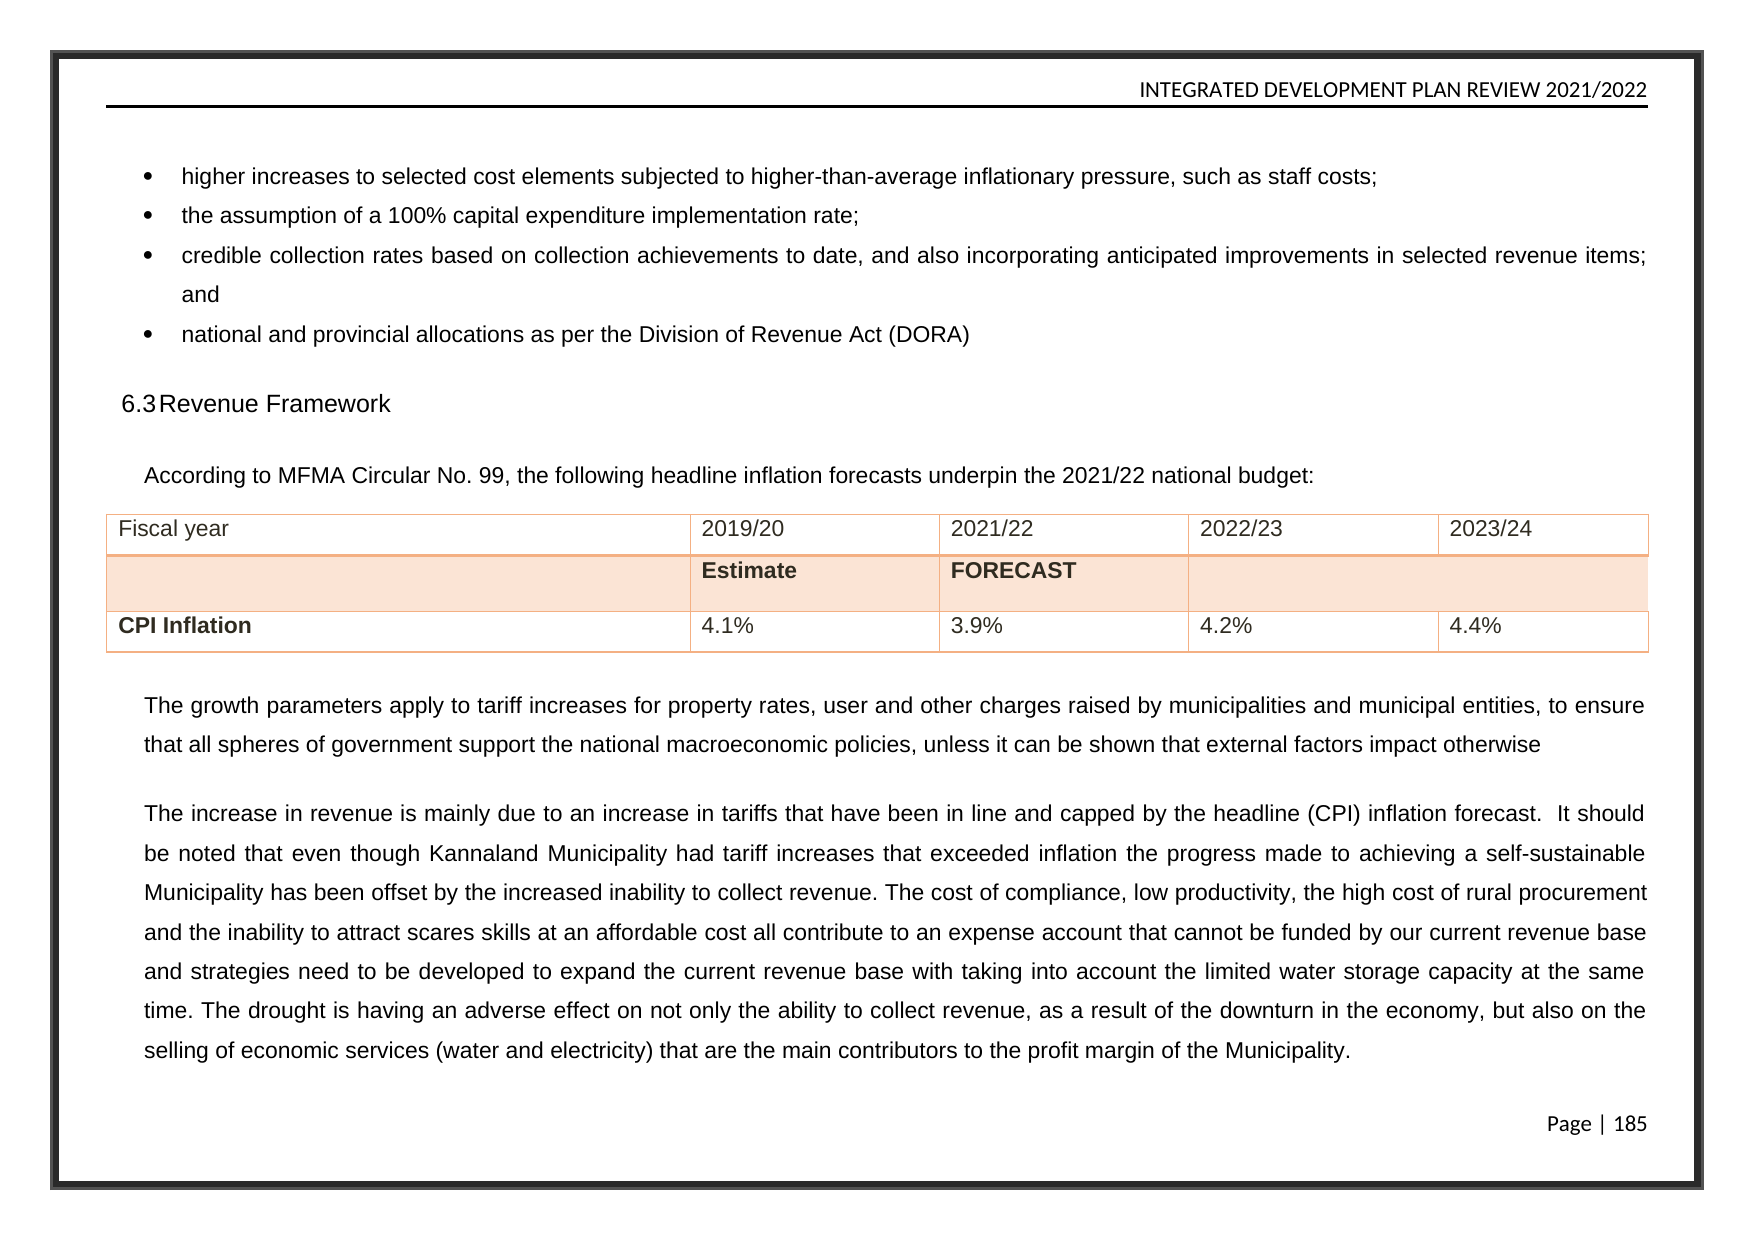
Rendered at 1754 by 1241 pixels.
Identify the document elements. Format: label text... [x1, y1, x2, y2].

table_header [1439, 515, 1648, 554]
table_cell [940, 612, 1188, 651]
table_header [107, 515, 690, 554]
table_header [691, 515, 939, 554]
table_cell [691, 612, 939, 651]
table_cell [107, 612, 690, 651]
list The growth parameters apply to tariff increases for property rates, user and other charges raised by municipalities and municipal entities, to ensure that all spheres of government support the national macroeconomic policies, unless it can be shown that external factors impact otherwise [144, 692, 1648, 758]
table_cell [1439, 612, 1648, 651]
list credible collection rates based on collection achievements to date, and also incorporating anticipated improvements in selected revenue items; and [144, 242, 1648, 307]
subtitle Revenue Framework [121, 389, 1648, 418]
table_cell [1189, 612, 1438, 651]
list higher increases to selected cost elements subjected to higher-than-average inflationary pressure, such as staff costs; [144, 163, 1648, 189]
list According to MFMA Circular No. 99, the following headline inflation forecasts underpin the 2021/22 national budget: [144, 462, 1648, 488]
text The increase in revenue is mainly due to an increase in tariffs that have been in line and capped by the headline (CPI) inflation forecast. It should be noted that even though Kannaland Municipality had tariff increases that exceeded inflation the progress made to achieving a self-sustainable Municipality has been offset by the increased inability to collect revenue. The cost of compliance, low productivity, the high cost of rural procurement and the inability to attract scares skills at an affordable cost all contribute to an expense account that cannot be funded by our current revenue base and strategies need to be developed to expand the current revenue base with taking into account the limited water storage capacity at the same time. The drought is having an adverse effect on not only the ability to collect revenue, as a result of the downturn in the economy, but also on the selling of economic services (water and electricity) that are the main contributors to the profit margin of the Municipality. [144, 800, 1648, 1063]
list the assumption of a 100% capital expenditure implementation rate; [144, 202, 1648, 228]
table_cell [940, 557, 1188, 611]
list national and provincial allocations as per the Division of Revenue Act (DORA) [144, 321, 1648, 347]
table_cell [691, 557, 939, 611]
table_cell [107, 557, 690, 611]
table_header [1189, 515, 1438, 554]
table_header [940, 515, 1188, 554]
